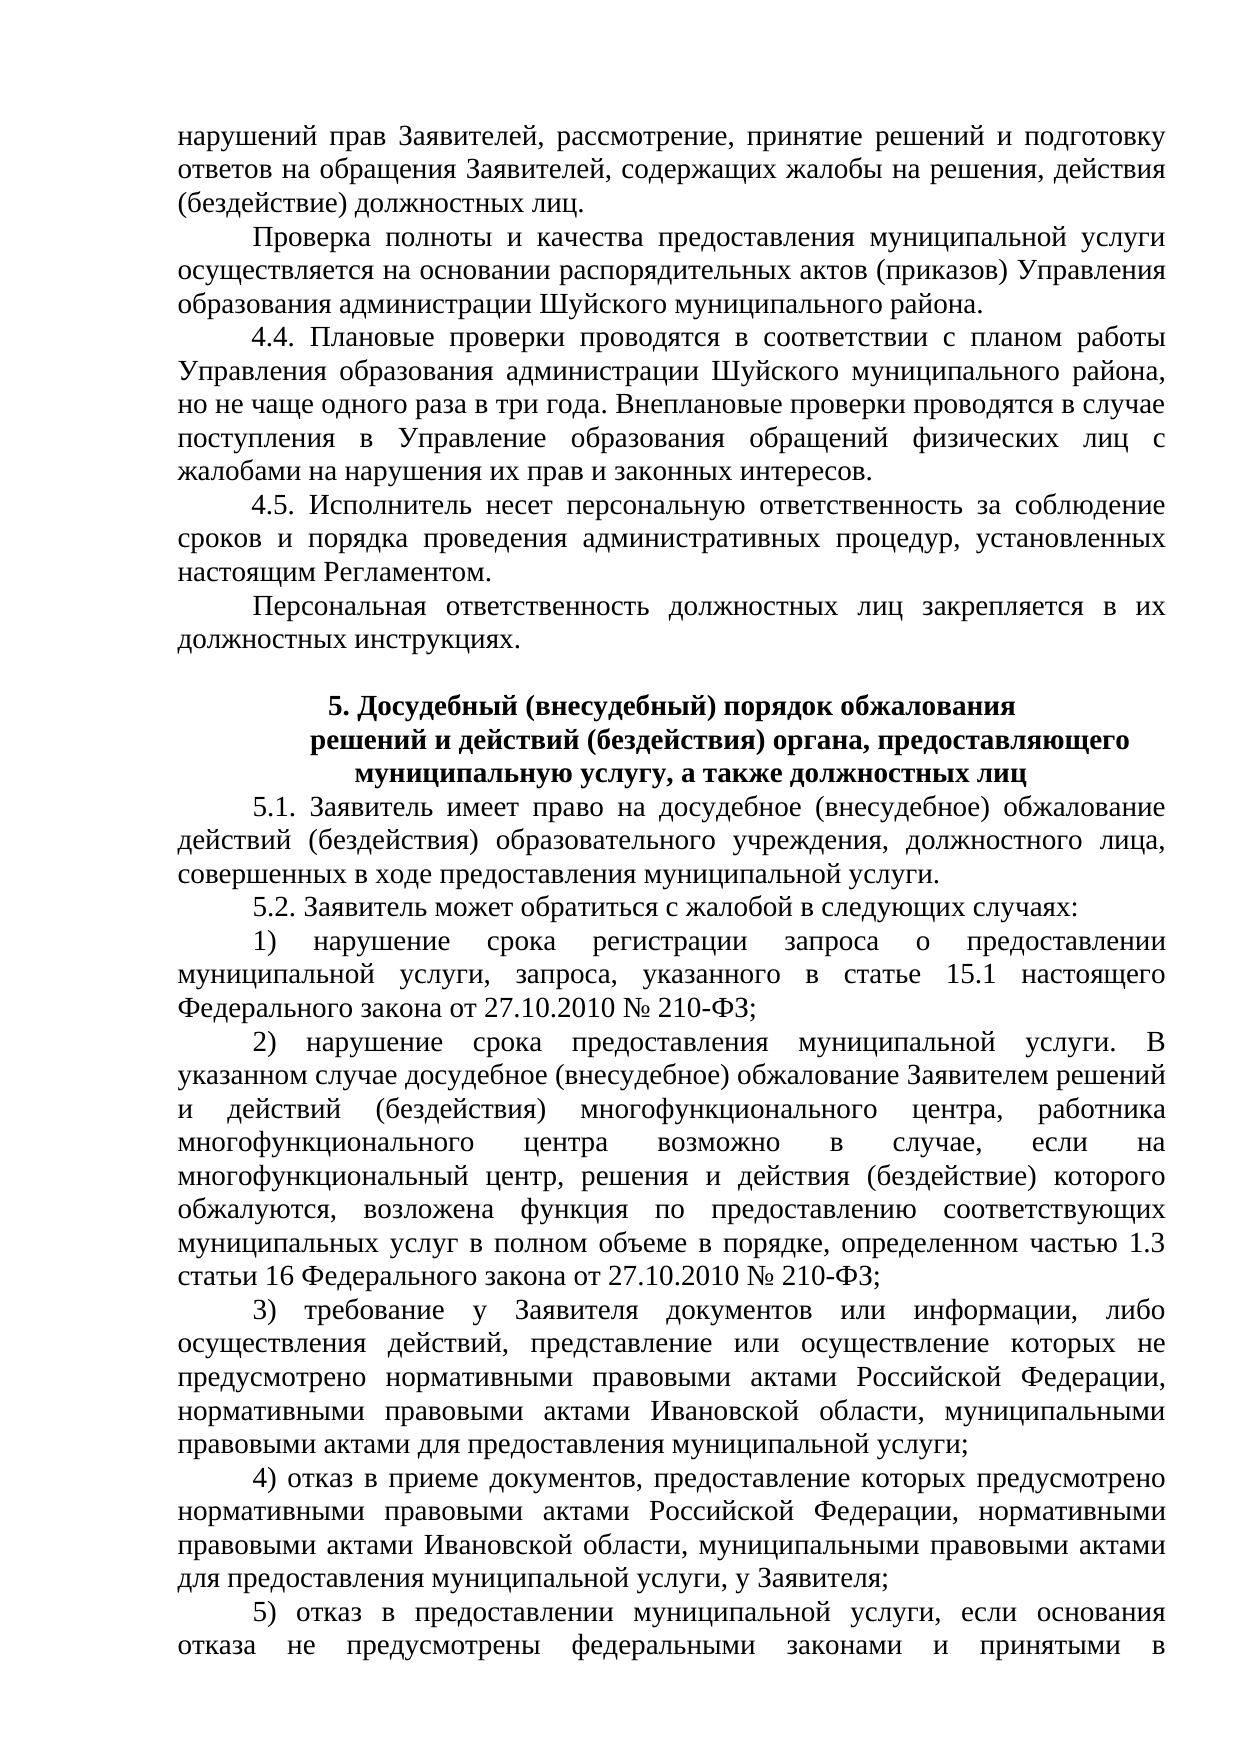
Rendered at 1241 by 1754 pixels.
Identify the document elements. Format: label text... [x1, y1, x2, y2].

text 5. Досудебный (внесудебный) порядок обжалования [177, 688, 1167, 722]
text 5.1. Заявитель имеет право на досудебное (внесудебное) обжалование действий (бездействия) образовательного учреждения, должностного лица, совершенных в ходе предоставления муниципальной услуги. [177, 789, 1167, 889]
text 1) нарушение срока регистрации запроса о предоставлении муниципальной услуги, запроса, указанного в статье 15.1 настоящего Федерального закона от 27.10.2010 № 210-ФЗ; [177, 923, 1167, 1024]
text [177, 118, 1167, 219]
text 4.4. Плановые проверки проводятся в соответствии с планом работы Управления образования администрации Шуйского муниципального района, но не чаще одного раза в три года. Внеплановые проверки проводятся в случае поступления в Управление образования обращений физических лиц с жалобами на нарушения их прав и законных интересов. [177, 319, 1167, 487]
text 4) отказ в приеме документов, предоставление которых предусмотрено нормативными правовыми актами Российской Федерации, нормативными правовыми актами Ивановской области, муниципальными правовыми актами для предоставления муниципальной услуги, у Заявителя; [177, 1460, 1167, 1594]
text 3) требование у Заявителя документов или информации, либо осуществления действий, представление или осуществление которых не предусмотрено нормативными правовыми актами Российской Федерации, нормативными правовыми актами Ивановской области, муниципальными правовыми актами для предоставления муниципальной услуги; [177, 1292, 1167, 1460]
text Проверка полноты и качества предоставления муниципальной услуги осуществляется на основании распорядительных актов (приказов) Управления образования администрации Шуйского муниципального района. [177, 219, 1167, 319]
text Персональная ответственность должностных лиц закрепляется в их должностных инструкциях. [177, 588, 1167, 655]
text 5.2. Заявитель может обратиться с жалобой в следующих случаях: [177, 889, 1167, 923]
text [177, 1594, 1167, 1661]
text 4.5. Исполнитель несет персональную ответственность за соблюдение сроков и порядка проведения административных процедур, установленных настоящим Регламентом. [177, 487, 1167, 588]
text 2) нарушение срока предоставления муниципальной услуги. В указанном случае досудебное (внесудебное) обжалование Заявителем решений и действий (бездействия) многофункционального центра, работника многофункционального центра возможно в случае, если на многофункциональный центр, решения и действия (бездействие) которого обжалуются, возложена функция по предоставлению соответствующих муниципальных услуг в полном объеме в порядке, определенном частью 1.3 статьи 16 Федерального закона от 27.10.2010 № 210-ФЗ; [177, 1024, 1167, 1292]
text решений и действий (бездействия) органа, предоставляющего муниципальную услугу, а также должностных лиц [215, 722, 1167, 789]
